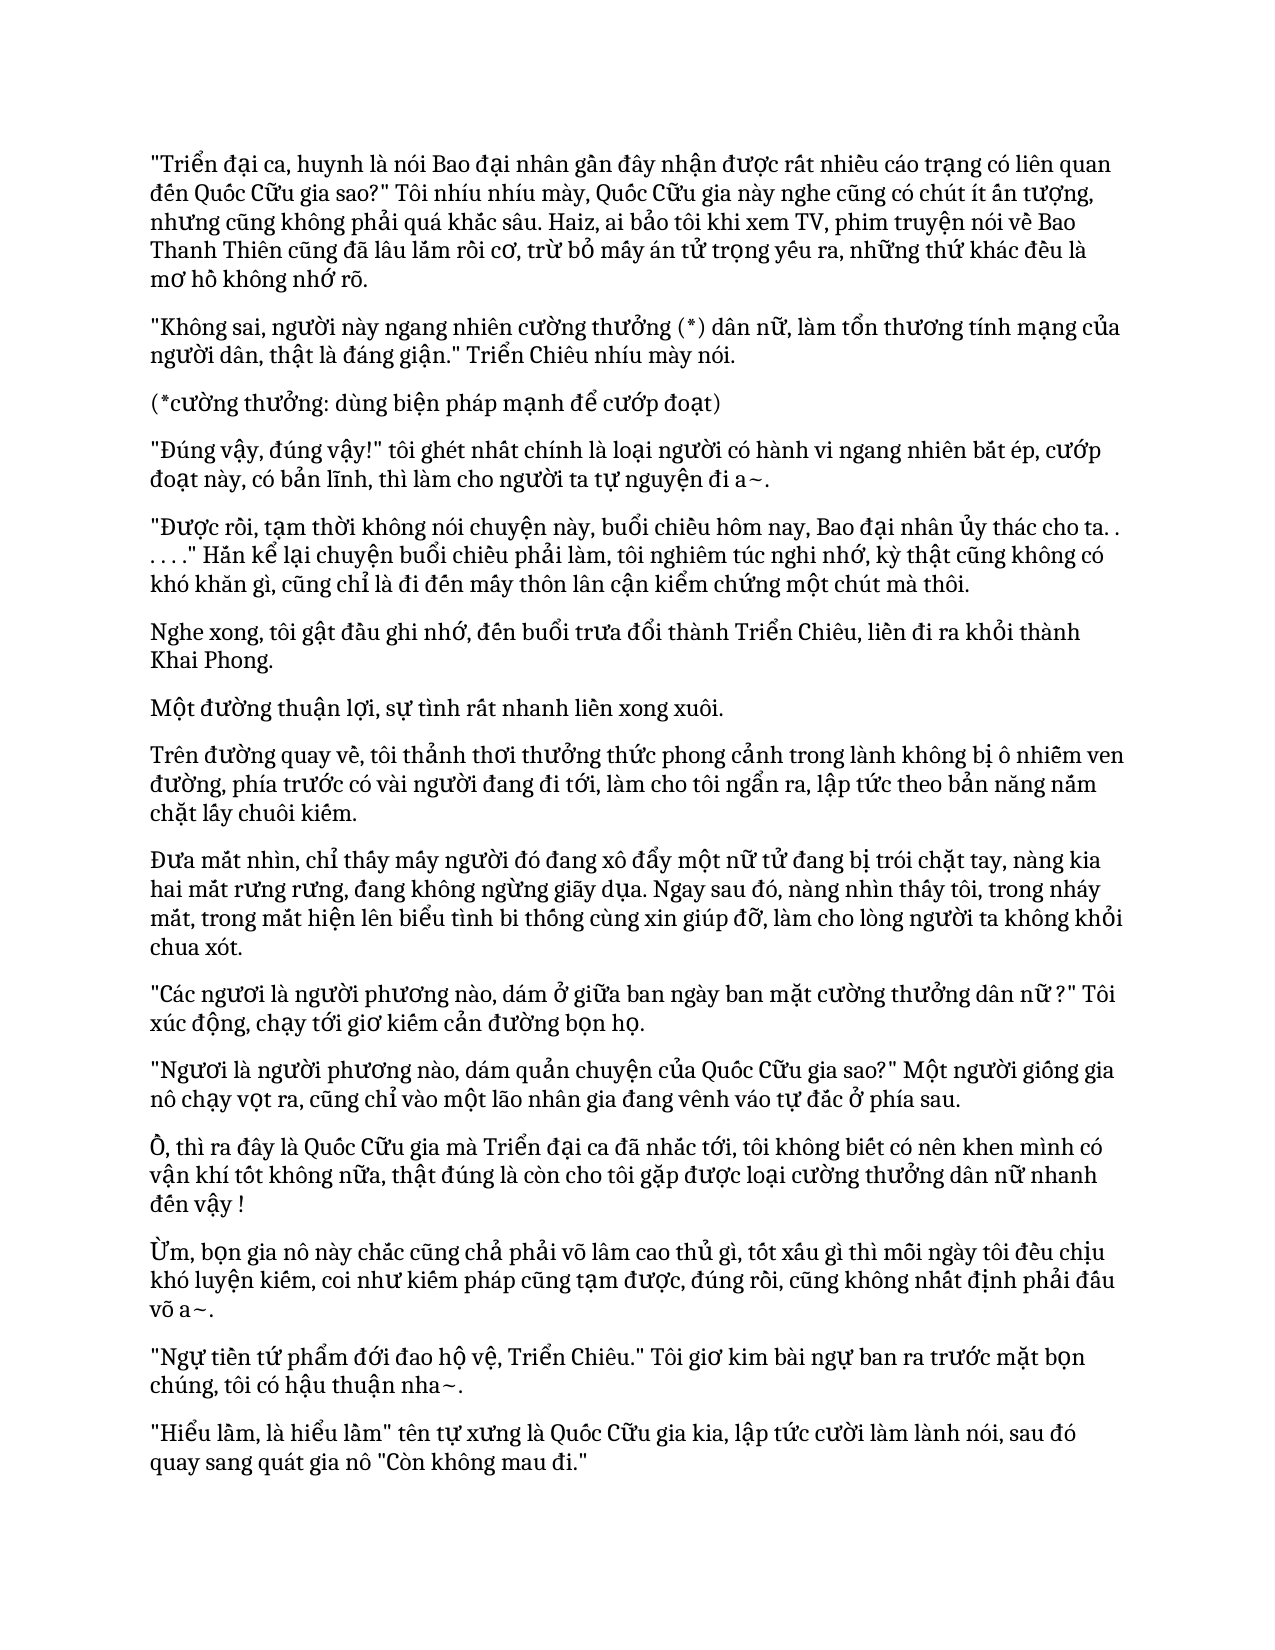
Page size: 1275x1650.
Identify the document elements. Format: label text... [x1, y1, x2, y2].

text "Ngươi là người phương nào, dám quản chuyện của Quốc Cữu gia sao?" Một người giống gia nô chạy vọt ra, cũng chỉ vào một lão nhân gia đang vênh váo tự đắc ở phía sau. [150, 1056, 1125, 1114]
text "Đúng vậy, đúng vậy!" tôi ghét nhất chính là loại người có hành vi ngang nhiên bắt ép, cướp đoạt này, có bản lĩnh, thì làm cho người ta tự nguyện đi a~. [150, 436, 1125, 494]
text Ừm, bọn gia nô này chắc cũng chả phải võ lâm cao thủ gì, tốt xấu gì thì mỗi ngày tôi đều chịu khó luyện kiếm, coi như kiếm pháp cũng tạm được, đúng rồi, cũng không nhất định phải đấu võ a~. [150, 1237, 1125, 1324]
text "Các ngươi là người phương nào, dám ở giữa ban ngày ban mặt cường thưởng dân nữ ?" Tôi xúc động, chạy tới giơ kiếm cản đường bọn họ. [150, 980, 1125, 1037]
text (*cường thưởng: dùng biện pháp mạnh để cướp đoạt) [150, 389, 1125, 417]
text Một đường thuận lợi, sự tình rất nhanh liền xong xuôi. [150, 694, 1125, 722]
text Nghe xong, tôi gật đầu ghi nhớ, đến buổi trưa đổi thành Triển Chiêu, liền đi ra khỏi thành Khai Phong. [150, 617, 1125, 675]
text "Ngự tiền tứ phẩm đới đao hộ vệ, Triển Chiêu." Tôi giơ kim bài ngự ban ra trước mặt bọn chúng, tôi có hậu thuận nha~. [150, 1342, 1125, 1400]
text "Hiểu lầm, là hiểu lầm" tên tự xưng là Quốc Cữu gia kia, lập tức cười làm lành nói, sau đó quay sang quát gia nô "Còn không mau đi." [150, 1419, 1125, 1476]
text "Triển đại ca, huynh là nói Bao đại nhân gần đây nhận được rất nhiều cáo trạng có liên quan đến Quốc Cữu gia sao?" Tôi nhíu nhíu mày, Quốc Cữu gia này nghe cũng có chút ít ấn tượng, nhưng cũng không phải quá khắc sâu. Haiz, ai bảo tôi khi xem TV, phim truyện nói về Bao Thanh Thiên cũng đã lâu lắm rồi cơ, trừ bỏ mấy án tử trọng yếu ra, những thứ khác đều là mơ hồ không nhớ rõ. [150, 150, 1125, 294]
text Ồ, thì ra đây là Quốc Cữu gia mà Triển đại ca đã nhắc tới, tôi không biết có nên khen mình có vận khí tốt không nữa, thật đúng là còn cho tôi gặp được loại cường thưởng dân nữ nhanh đến vậy ! [150, 1132, 1125, 1219]
text Đưa mắt nhìn, chỉ thấy mấy người đó đang xô đẩy một nữ tử đang bị trói chặt tay, nàng kia hai mắt rưng rưng, đang không ngừng giãy dụa. Ngay sau đó, nàng nhìn thấy tôi, trong nháy mắt, trong mắt hiện lên biểu tình bi thống cùng xin giúp đỡ, làm cho lòng người ta không khỏi chua xót. [150, 846, 1125, 961]
text "Được rồi, tạm thời không nói chuyện này, buổi chiều hôm nay, Bao đại nhân ủy thác cho ta. . . . . ." Hắn kể lại chuyện buổi chiều phải làm, tôi nghiêm túc nghi nhớ, kỳ thật cũng không có khó khăn gì, cũng chỉ là đi đến mấy thôn lân cận kiểm chứng một chút mà thôi. [150, 512, 1125, 599]
text "Không sai, người này ngang nhiên cường thưởng (*) dân nữ, làm tổn thương tính mạng của người dân, thật là đáng giận." Triển Chiêu nhíu mày nói. [150, 312, 1125, 370]
text Trên đường quay về, tôi thảnh thơi thưởng thức phong cảnh trong lành không bị ô nhiễm ven đường, phía trước có vài người đang đi tới, làm cho tôi ngẩn ra, lập tức theo bản năng nắm chặt lấy chuôi kiếm. [150, 741, 1125, 827]
